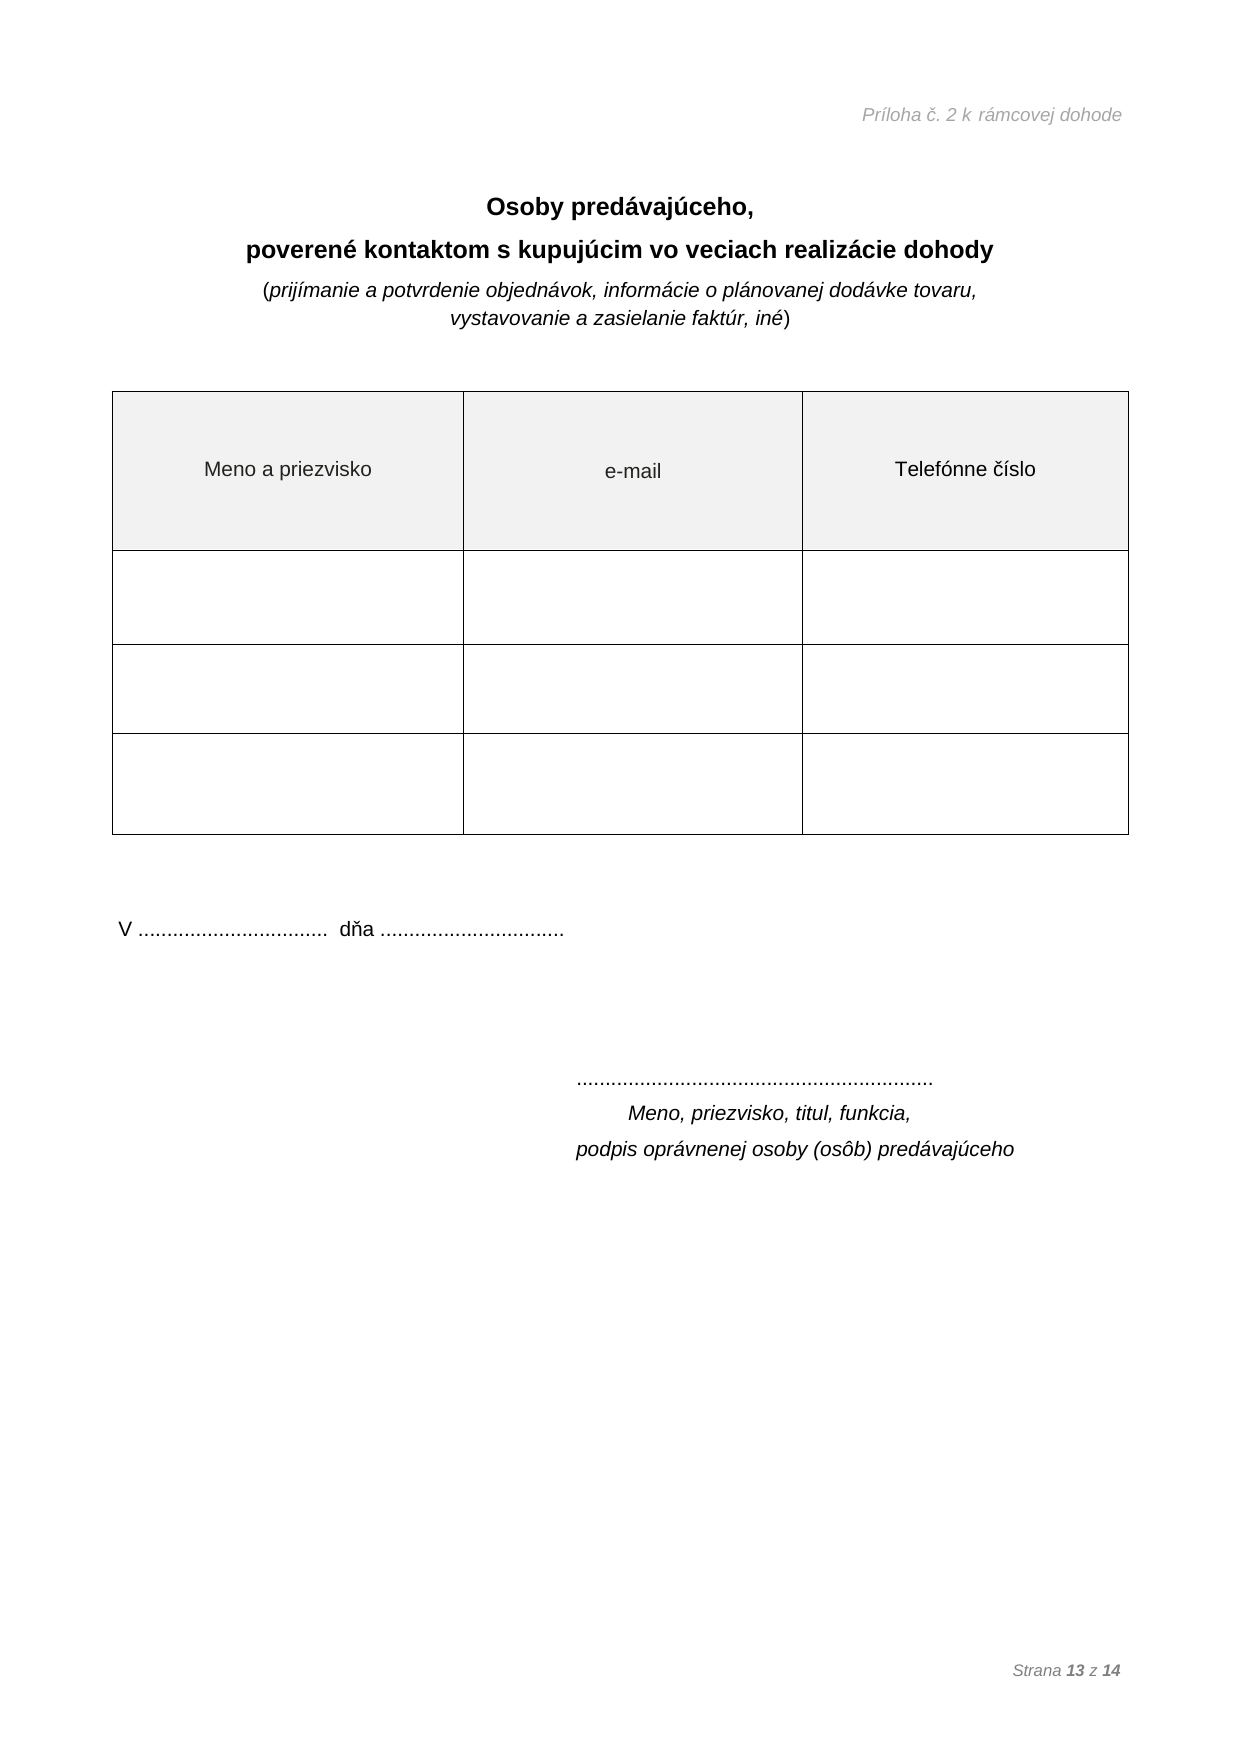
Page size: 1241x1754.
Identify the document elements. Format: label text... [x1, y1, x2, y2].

text V ................................. dňa ................................ [118, 917, 1122, 941]
text poverené kontaktom s kupujúcim vo veciach realizácie dohody [118, 235, 1122, 264]
table_cell [803, 734, 1128, 834]
text podpis oprávnenej osoby (osôb) predávajúceho [576, 1137, 1122, 1161]
table_cell [113, 734, 463, 834]
text Príloha č. 2 k rámcovej dohode [118, 103, 1122, 125]
table_cell [803, 645, 1128, 733]
text Osoby predávajúceho, [118, 192, 1122, 221]
table_header e-mail [464, 392, 802, 549]
table_cell [113, 551, 463, 644]
table_cell [464, 645, 802, 733]
text .............................................................. [576, 1065, 1122, 1089]
table_header Telefónne číslo [803, 392, 1128, 549]
table_header Meno a priezvisko [113, 392, 463, 549]
table_cell [464, 551, 802, 644]
text (prijímanie a potvrdenie objednávok, informácie o plánovanej dodávke tovaru, [118, 278, 1122, 302]
text vystavovanie a zasielanie faktúr, iné) [118, 306, 1122, 330]
table_cell [113, 645, 463, 733]
text Meno, priezvisko, titul, funkcia, [576, 1101, 1122, 1125]
table_cell [464, 734, 802, 834]
table_cell [803, 551, 1128, 644]
